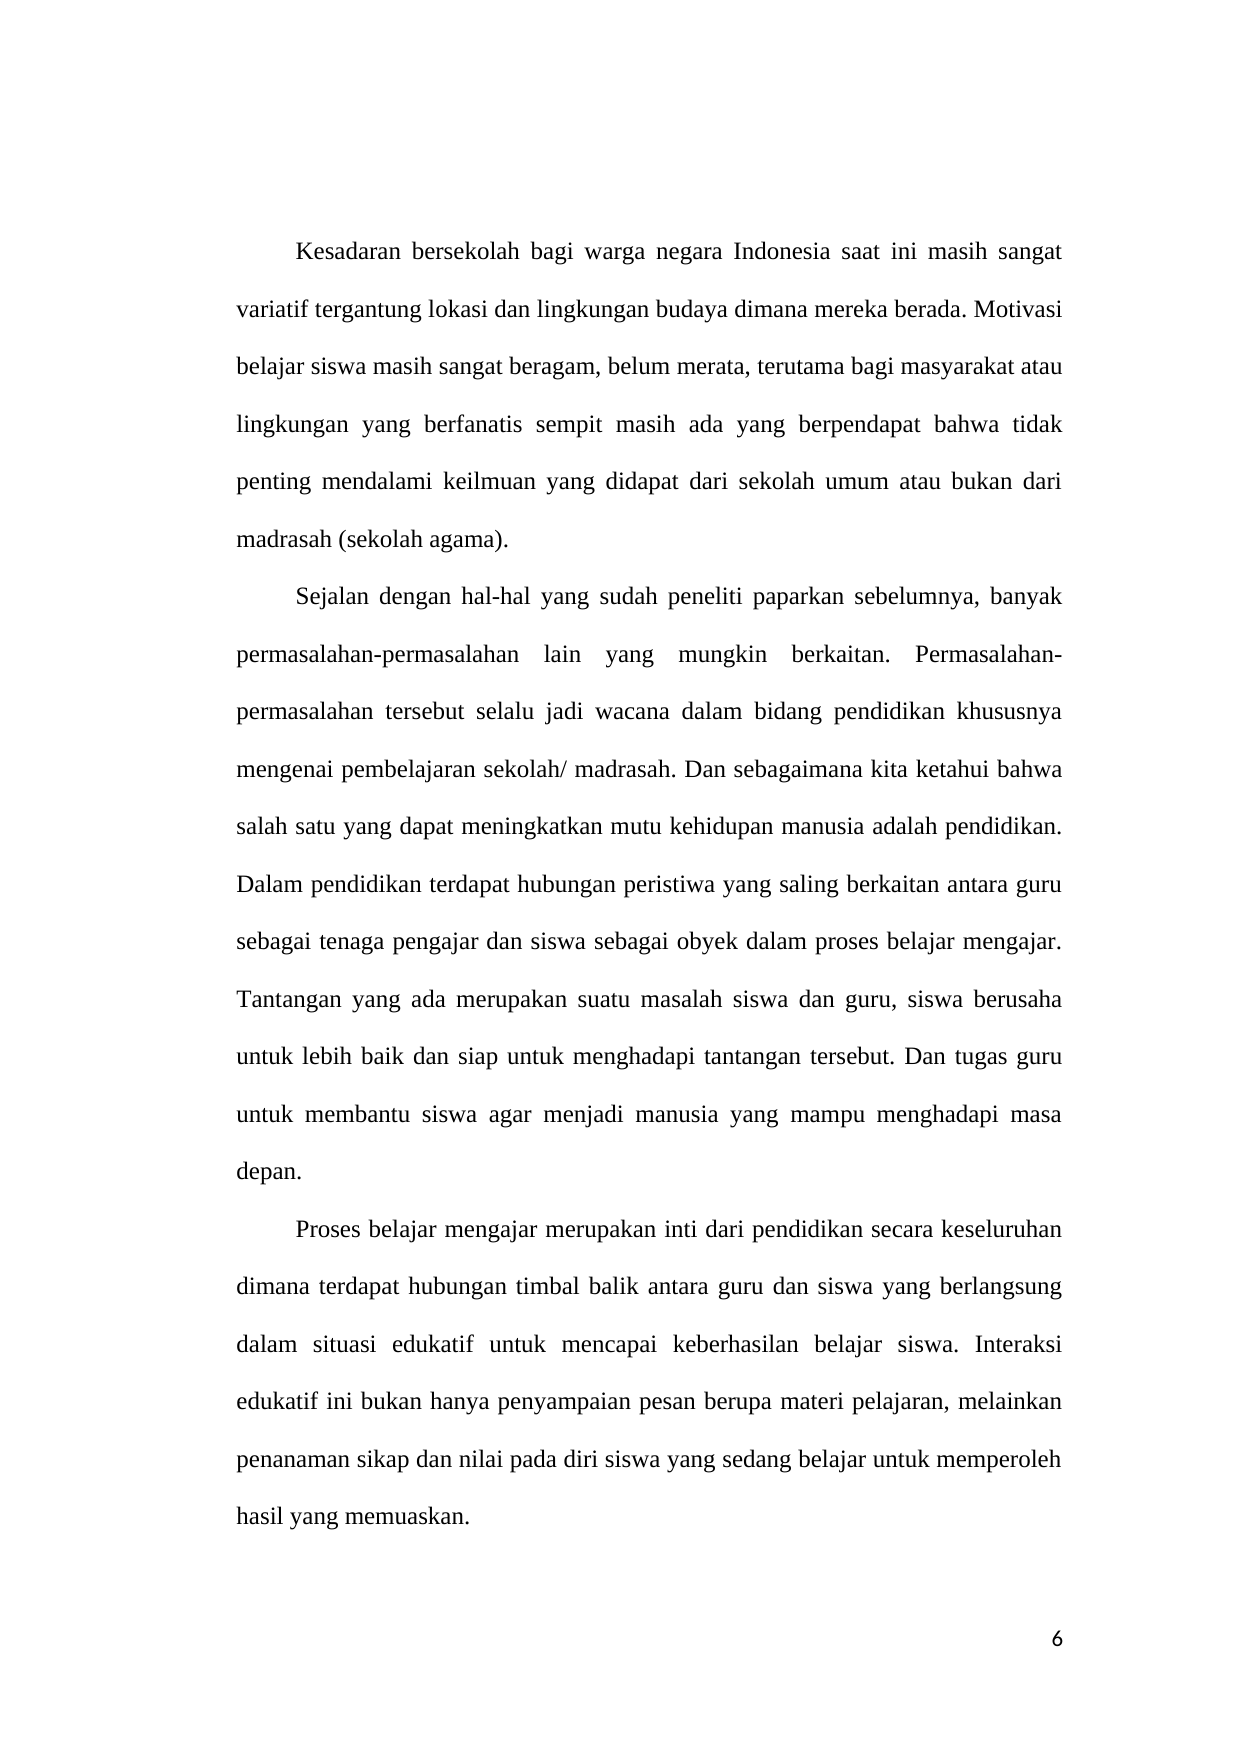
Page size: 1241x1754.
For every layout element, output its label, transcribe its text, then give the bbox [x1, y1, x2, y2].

list Kesadaran bersekolah bagi warga negara Indonesia saat ini masih sangat variatif tergantung lokasi dan lingkungan budaya dimana mereka berada. Motivasi belajar siswa masih sangat beragam, belum merata, terutama bagi masyarakat atau lingkungan yang berfanatis sempit masih ada yang berpendapat bahwa tidak penting mendalami keilmuan yang didapat dari sekolah umum atau bukan dari madrasah (sekolah agama). [236, 236, 1063, 552]
list Proses belajar mengajar merupakan inti dari pendidikan secara keseluruhan dimana terdapat hubungan timbal balik antara guru dan siswa yang berlangsung dalam situasi edukatif untuk mencapai keberhasilan belajar siswa. Interaksi edukatif ini bukan hanya penyampaian pesan berupa materi pelajaran, melainkan penanaman sikap dan nilai pada diri siswa yang sedang belajar untuk memperoleh hasil yang memuaskan. [236, 1214, 1063, 1530]
list Sejalan dengan hal-hal yang sudah peneliti paparkan sebelumnya, banyak permasalahan-permasalahan lain yang mungkin berkaitan. Permasalahan-permasalahan tersebut selalu jadi wacana dalam bidang pendidikan khususnya mengenai pembelajaran sekolah/ madrasah. Dan sebagaimana kita ketahui bahwa salah satu yang dapat meningkatkan mutu kehidupan manusia adalah pendidikan. Dalam pendidikan terdapat hubungan peristiwa yang saling berkaitan antara guru sebagai tenaga pengajar dan siswa sebagai obyek dalam proses belajar mengajar. Tantangan yang ada merupakan suatu masalah siswa dan guru, siswa berusaha untuk lebih baik dan siap untuk menghadapi tantangan tersebut. Dan tugas guru untuk membantu siswa agar menjadi manusia yang mampu menghadapi masa depan. [236, 581, 1063, 1185]
